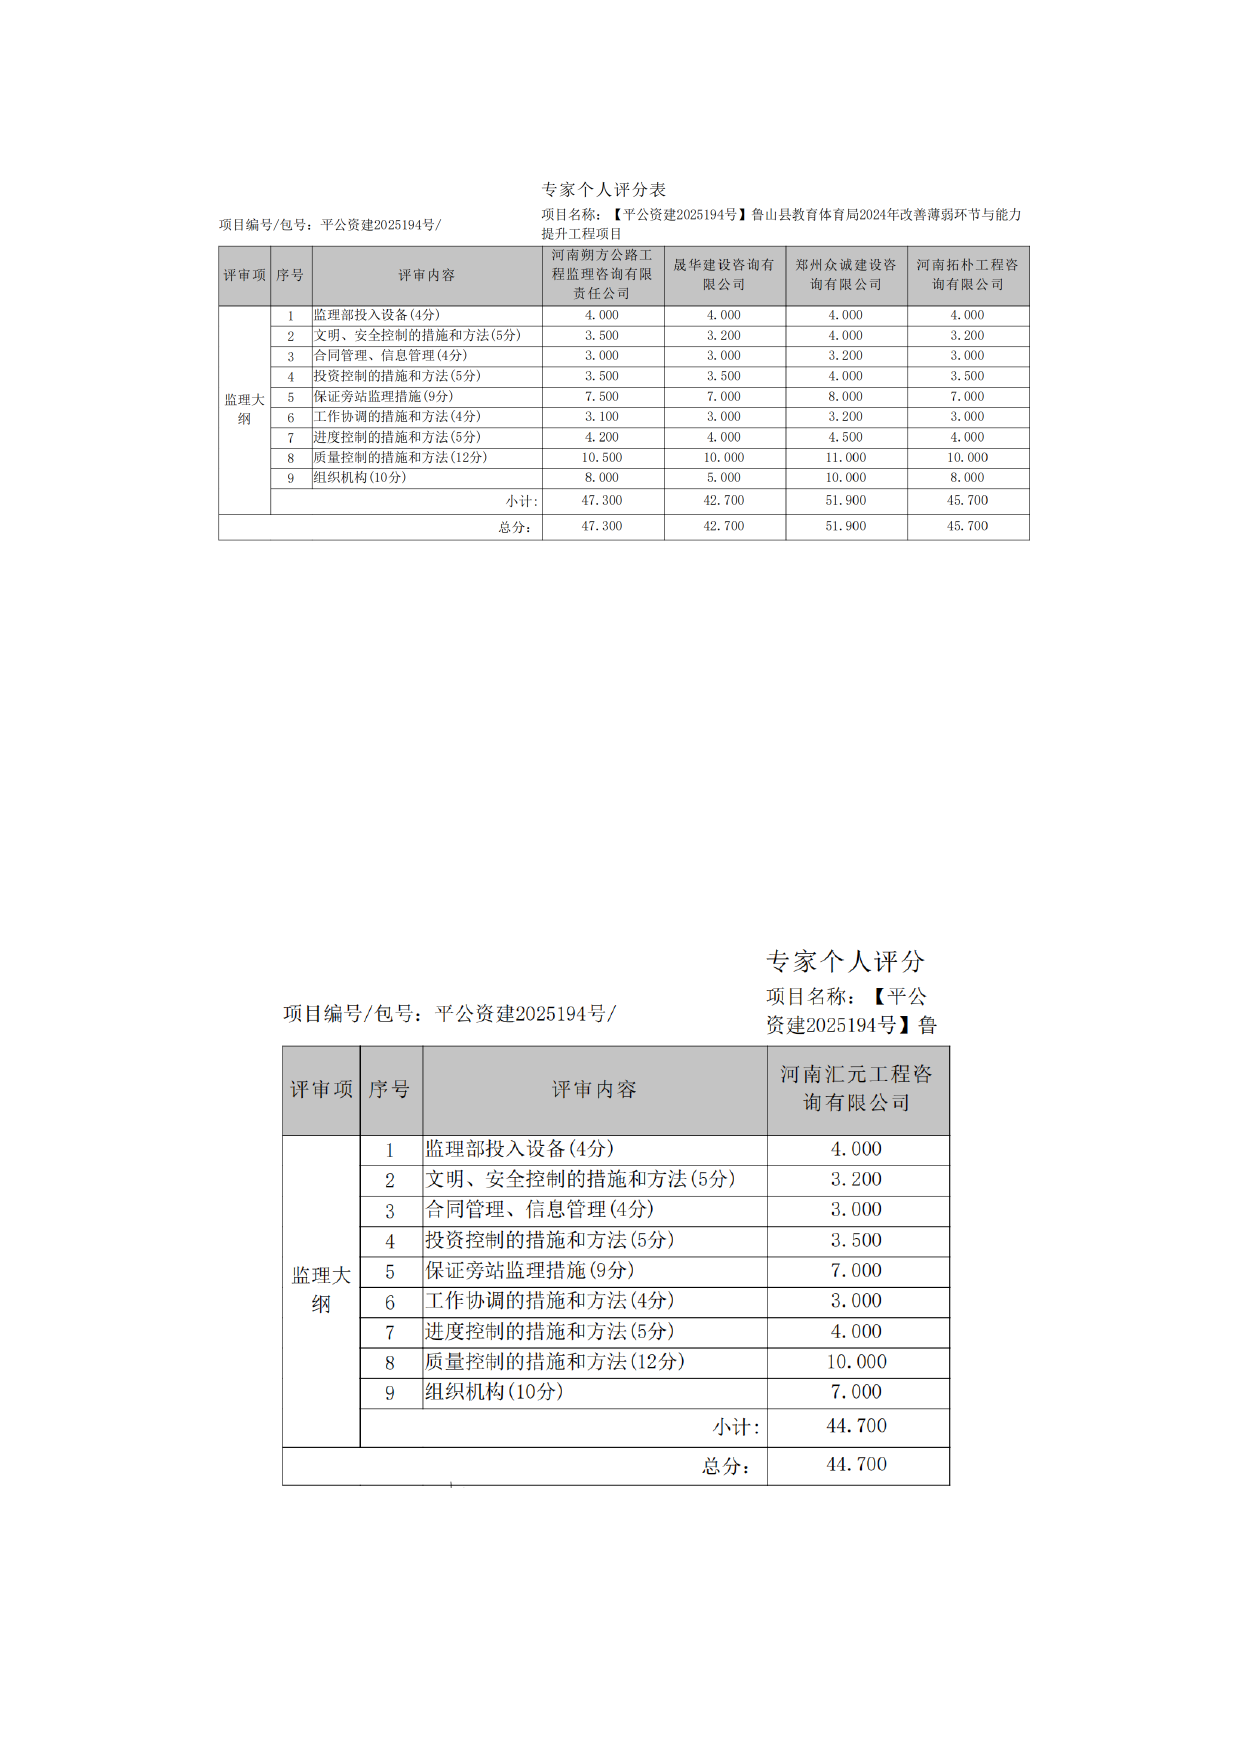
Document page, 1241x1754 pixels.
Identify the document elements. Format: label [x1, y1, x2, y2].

picture [188, 162, 1053, 553]
picture [187, 893, 1053, 1488]
